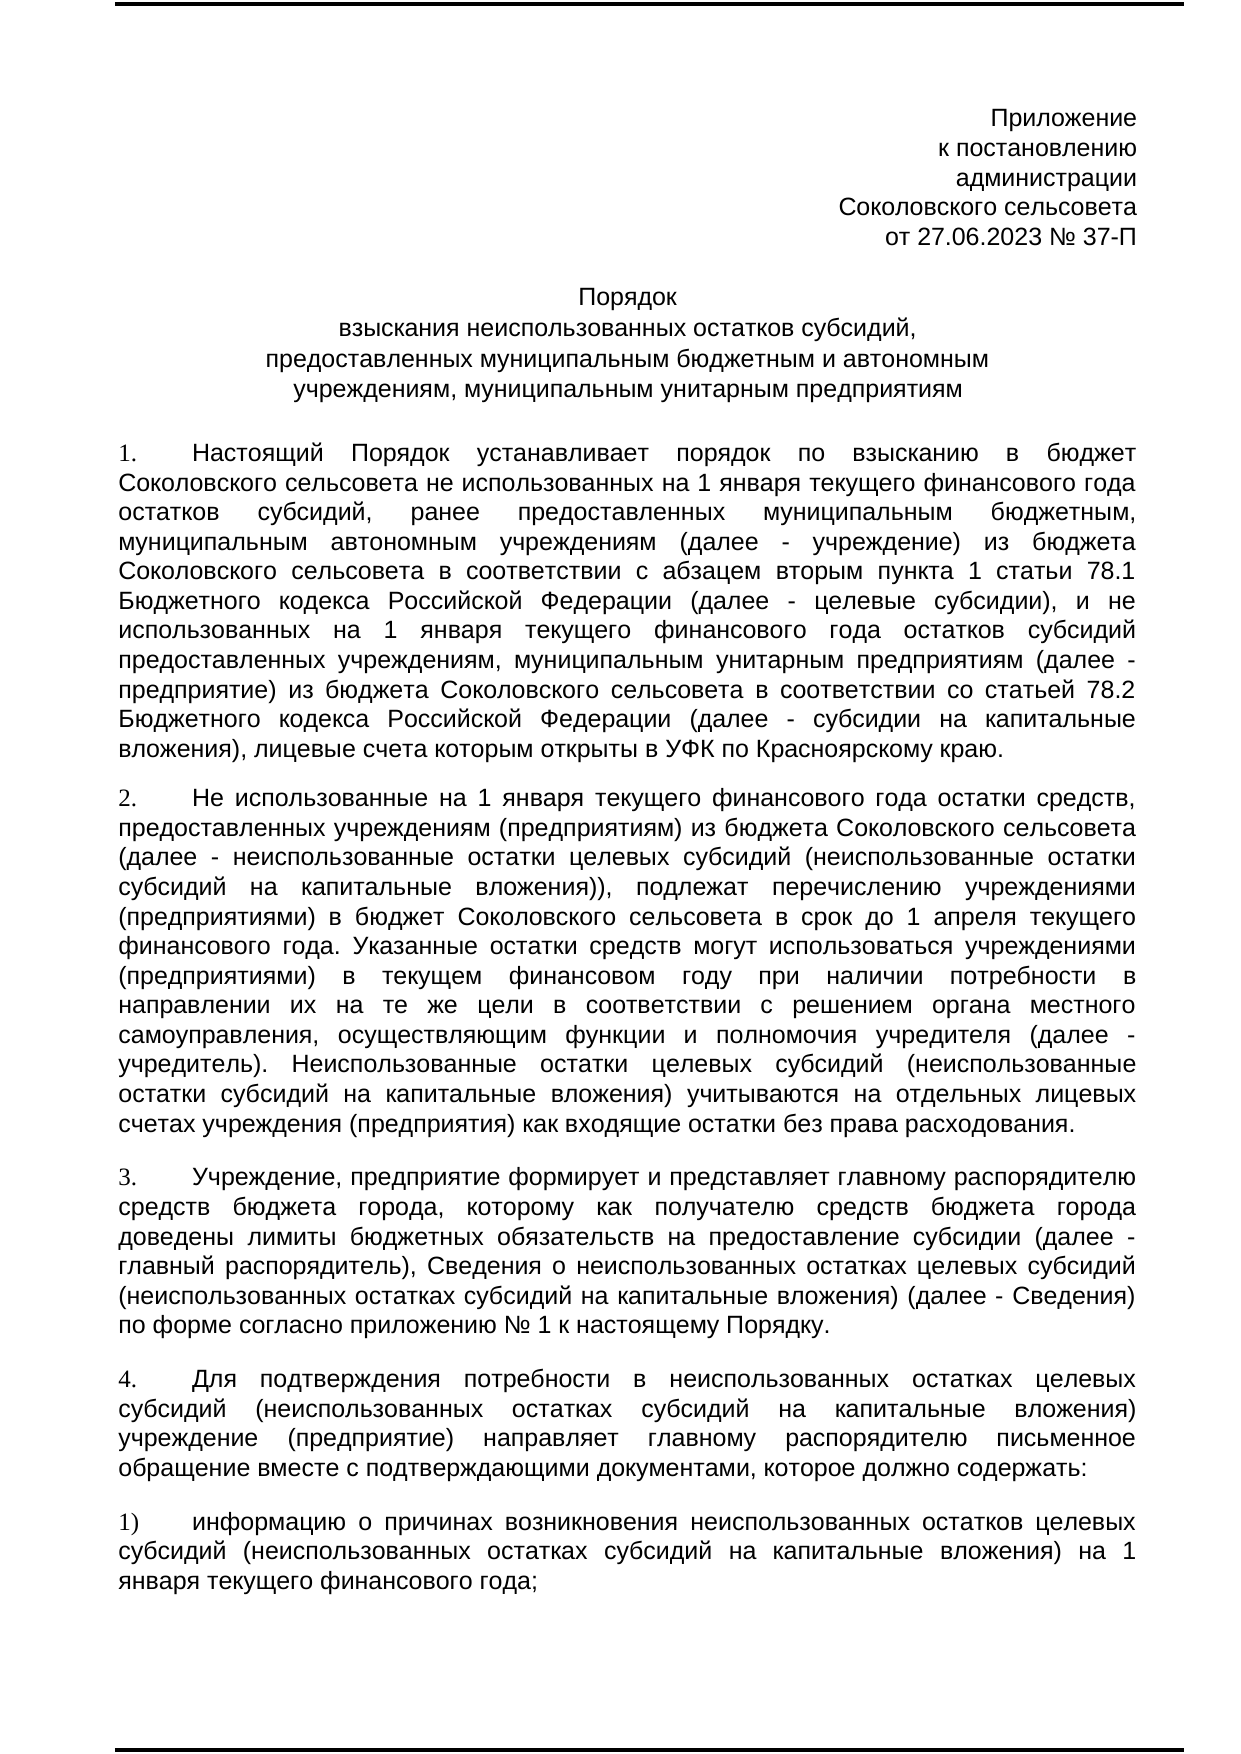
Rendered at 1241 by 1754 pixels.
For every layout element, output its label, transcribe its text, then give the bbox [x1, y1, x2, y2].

list Настоящий Порядок устанавливает порядок по взысканию в бюджет Соколовского сельсовета не использованных на 1 января текущего финансового года остатков субсидий, ранее предоставленных муниципальным бюджетным, муниципальным автономным учреждениям (далее - учреждение) из бюджета Соколовского сельсовета в соответствии с абзацем вторым пункта 1 статьи 78.1 Бюджетного кодекса Российской Федерации (далее - целевые субсидии), и не использованных на 1 января текущего финансового года остатков субсидий предоставленных учреждениям, муниципальным унитарным предприятиям (далее - предприятие) из бюджета Соколовского сельсовета в соответствии со статьей 78.2 Бюджетного кодекса Российской Федерации (далее - субсидии на капитальные вложения), лицевые счета которым открыты в УФК по Красноярскому краю. [118, 438, 1137, 762]
list Не использованные на 1 января текущего финансового года остатки средств, предоставленных учреждениям (предприятиям) из бюджета Соколовского сельсовета (далее - неиспользованные остатки целевых субсидий (неиспользованные остатки субсидий на капитальные вложения)), подлежат перечислению учреждениями (предприятиями) в бюджет Соколовского сельсовета в срок до 1 апреля текущего финансового года. Указанные остатки средств могут использоваться учреждениями (предприятиями) в текущем финансовом году при наличии потребности в направлении их на те же цели в соответствии с решением органа местного самоуправления, осуществляющим функции и полномочия учредителя (далее - учредитель). Неиспользованные остатки целевых субсидий (неиспользованные остатки субсидий на капитальные вложения) учитываются на отдельных лицевых счетах учреждения (предприятия) как входящие остатки без права расходования. [118, 783, 1137, 1137]
list информацию о причинах возникновения неиспользованных остатков целевых субсидий (неиспользованных остатках субсидий на капитальные вложения) на 1 января текущего финансового года; [118, 1507, 1137, 1595]
list Для подтверждения потребности в неиспользованных остатках целевых субсидий (неиспользованных остатках субсидий на капитальные вложения) учреждение (предприятие) направляет главному распорядителю письменное обращение вместе с подтверждающими документами, которое должно содержать: [118, 1364, 1137, 1482]
text предоставленных муниципальным бюджетным и автономным учреждениям, муниципальным унитарным предприятиям [235, 344, 1020, 403]
list Учреждение, предприятие формирует и представляет главному распорядителю средств бюджета города, которому как получателю средств бюджета города доведены лимиты бюджетных обязательств на предоставление субсидии (далее - главный распорядитель), Сведения о неиспользованных остатках целевых субсидий (неиспользованных остатках субсидий на капитальные вложения) (далее - Сведения) по форме согласно приложению № 1 к настоящему Порядку. [118, 1162, 1137, 1339]
text к постановлению администрации Соколовского сельсовета от 27.06.2023 № 37-П [782, 133, 1137, 251]
text взыскания неиспользованных остатков субсидий, [235, 313, 1020, 342]
text Порядок [235, 282, 1020, 311]
text Приложение [782, 103, 1137, 132]
